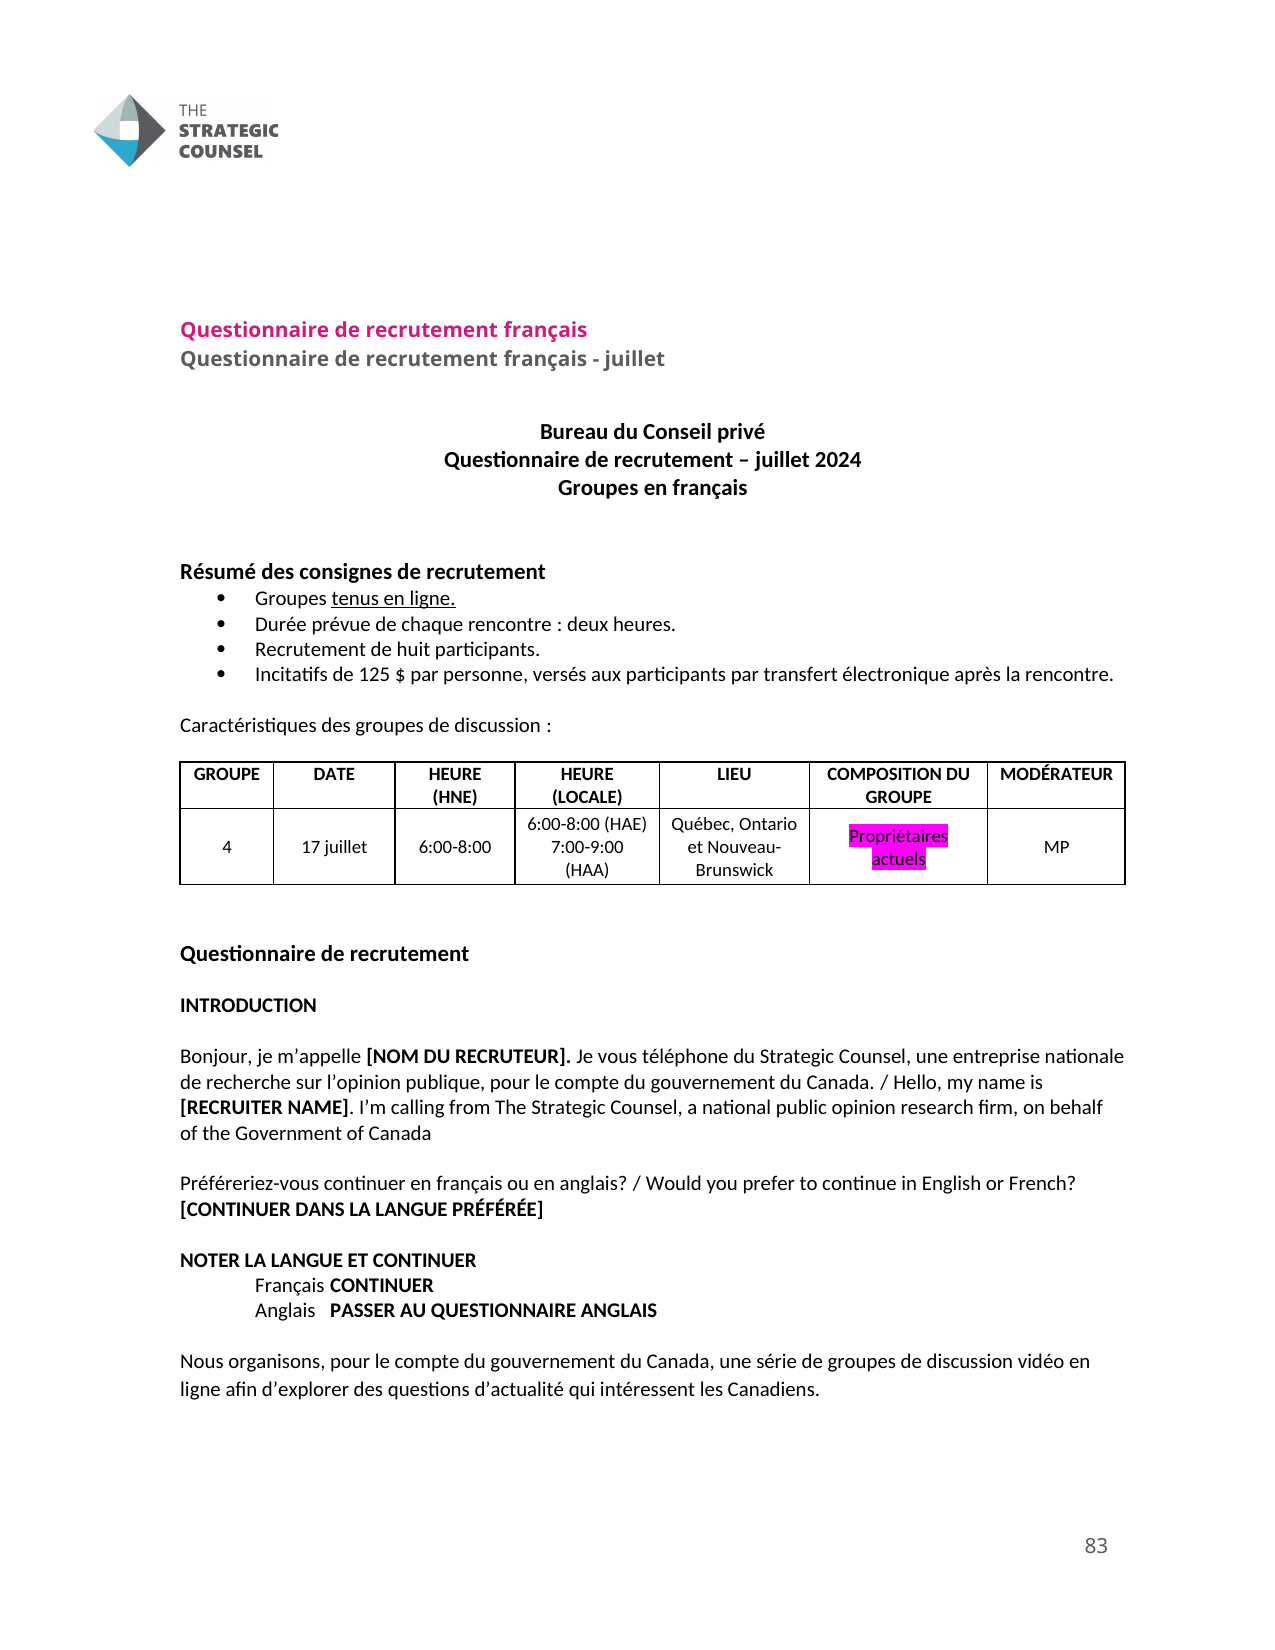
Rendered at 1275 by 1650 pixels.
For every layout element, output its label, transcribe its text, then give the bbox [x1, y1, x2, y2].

table_header HEURE (LOCALE) [516, 763, 659, 808]
text Groupes en français [180, 473, 1125, 501]
table_header HEURE (HNE) [396, 763, 514, 808]
table_header LIEU [660, 763, 809, 808]
text Résumé des consignes de recrutement [180, 557, 1125, 585]
table_cell 4 [181, 809, 273, 884]
table_cell 6:00-8:00 [396, 809, 514, 884]
table_header COMPOSITION DU GROUPE [810, 763, 987, 808]
table_header DATE [274, 763, 394, 808]
list Groupes tenus en ligne. [217, 585, 1125, 611]
table_header MODÉRATEUR [988, 763, 1124, 808]
table_cell MP [988, 809, 1124, 884]
list Recrutement de huit participants. [217, 636, 1125, 662]
text Anglais PASSER AU QUESTIONNAIRE ANGLAIS [180, 1298, 1125, 1323]
text Questionnaire de recrutement – juillet 2024 [180, 445, 1125, 473]
text Préféreriez-vous continuer en français ou en anglais? / Would you prefer to continue in English or French? [CONTINUER DANS LA LANGUE PRÉFÉRÉE] [180, 1171, 1125, 1221]
text Questionnaire de recrutement [180, 939, 1125, 967]
text Nous organisons, pour le compte du gouvernement du Canada, une série de groupes de discussion vidéo en ligne afin d’explorer des questions d’actualité qui intéressent les Canadiens. [180, 1348, 1125, 1402]
text INTRODUCTION [180, 993, 1125, 1018]
picture [93, 94, 279, 167]
table_cell Québec, Ontario et Nouveau-Brunswick [660, 809, 809, 884]
list Incitatifs de 125 $ par personne, versés aux participants par transfert électronique après la rencontre. [217, 662, 1125, 687]
subtitle Questionnaire de recrutement français - juillet [180, 344, 1125, 372]
text NOTER LA LANGUE ET CONTINUER [180, 1247, 1125, 1272]
text Bonjour, je m’appelle [NOM DU RECRUTEUR]. Je vous téléphone du Strategic Counsel, une entreprise nationale de recherche sur l’opinion publique, pour le compte du gouvernement du Canada. / Hello, my name is [RECRUITER NAME]. I’m calling from The Strategic Counsel, a national public opinion research firm, on behalf of the Government of Canada [180, 1043, 1125, 1145]
text Français CONTINUER [180, 1272, 1125, 1298]
table_header GROUPE [181, 763, 273, 808]
subtitle Questionnaire de recrutement français [180, 315, 1126, 344]
text Caractéristiques des groupes de discussion : [180, 712, 1125, 738]
table_cell Propriétaires actuels [810, 809, 987, 884]
text Bureau du Conseil privé [180, 417, 1125, 445]
list Durée prévue de chaque rencontre : deux heures. [217, 611, 1125, 636]
table_cell 6:00-8:00 (HAE) 7:00-9:00 (HAA) [516, 809, 659, 884]
table_cell 17 juillet [274, 809, 394, 884]
